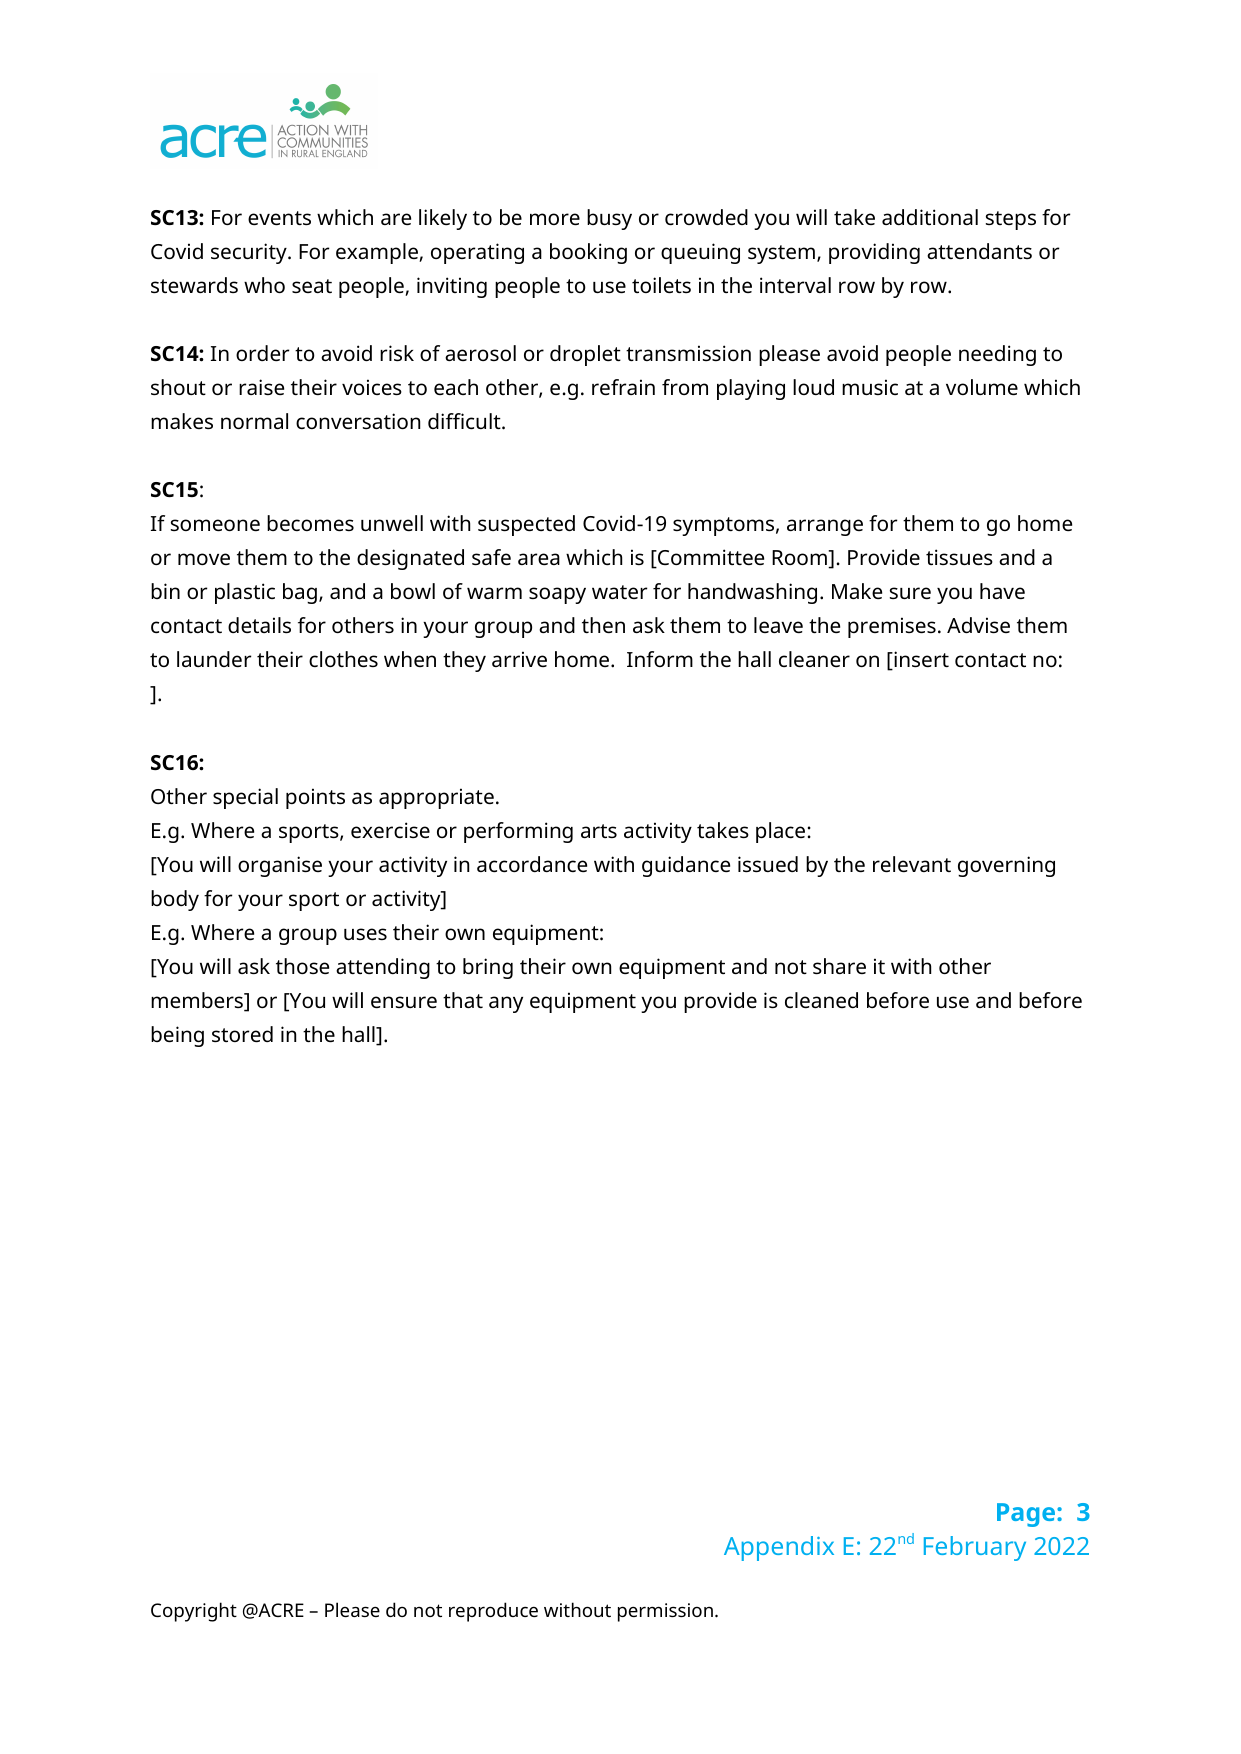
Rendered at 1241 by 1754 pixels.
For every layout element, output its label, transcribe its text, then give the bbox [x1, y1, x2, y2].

text SC15: [150, 475, 1090, 504]
text [You will organise your activity in accordance with guidance issued by the relevant governing body for your sport or activity] [150, 850, 1090, 912]
text [You will ask those attending to bring their own equipment and not share it with other members] or [You will ensure that any equipment you provide is cleaned before use and before being stored in the hall]. [150, 952, 1090, 1049]
picture [150, 73, 378, 169]
text E.g. Where a sports, exercise or performing arts activity takes place: [150, 816, 1090, 844]
text SC13: For events which are likely to be more busy or crowded you will take additional steps for Covid security. For example, operating a booking or queuing system, providing attendants or stewards who seat people, inviting people to use toilets in the interval row by row. [150, 203, 1090, 299]
text E.g. Where a group uses their own equipment: [150, 918, 1090, 946]
text SC14: In order to avoid risk of aerosol or droplet transmission please avoid people needing to shout or raise their voices to each other, e.g. refrain from playing loud music at a volume which makes normal conversation difficult. [150, 339, 1090, 436]
text If someone becomes unwell with suspected Covid-19 symptoms, arrange for them to go home or move them to the designated safe area which is [Committee Room]. Provide tissues and a bin or plastic bag, and a bowl of warm soapy water for handwashing. Make sure you have contact details for others in your group and then ask them to leave the premises. Advise them to launder their clothes when they arrive home. Inform the hall cleaner on [insert contact no: ]. [150, 509, 1090, 708]
text SC16: [150, 748, 1090, 776]
text Other special points as appropriate. [150, 782, 1090, 810]
